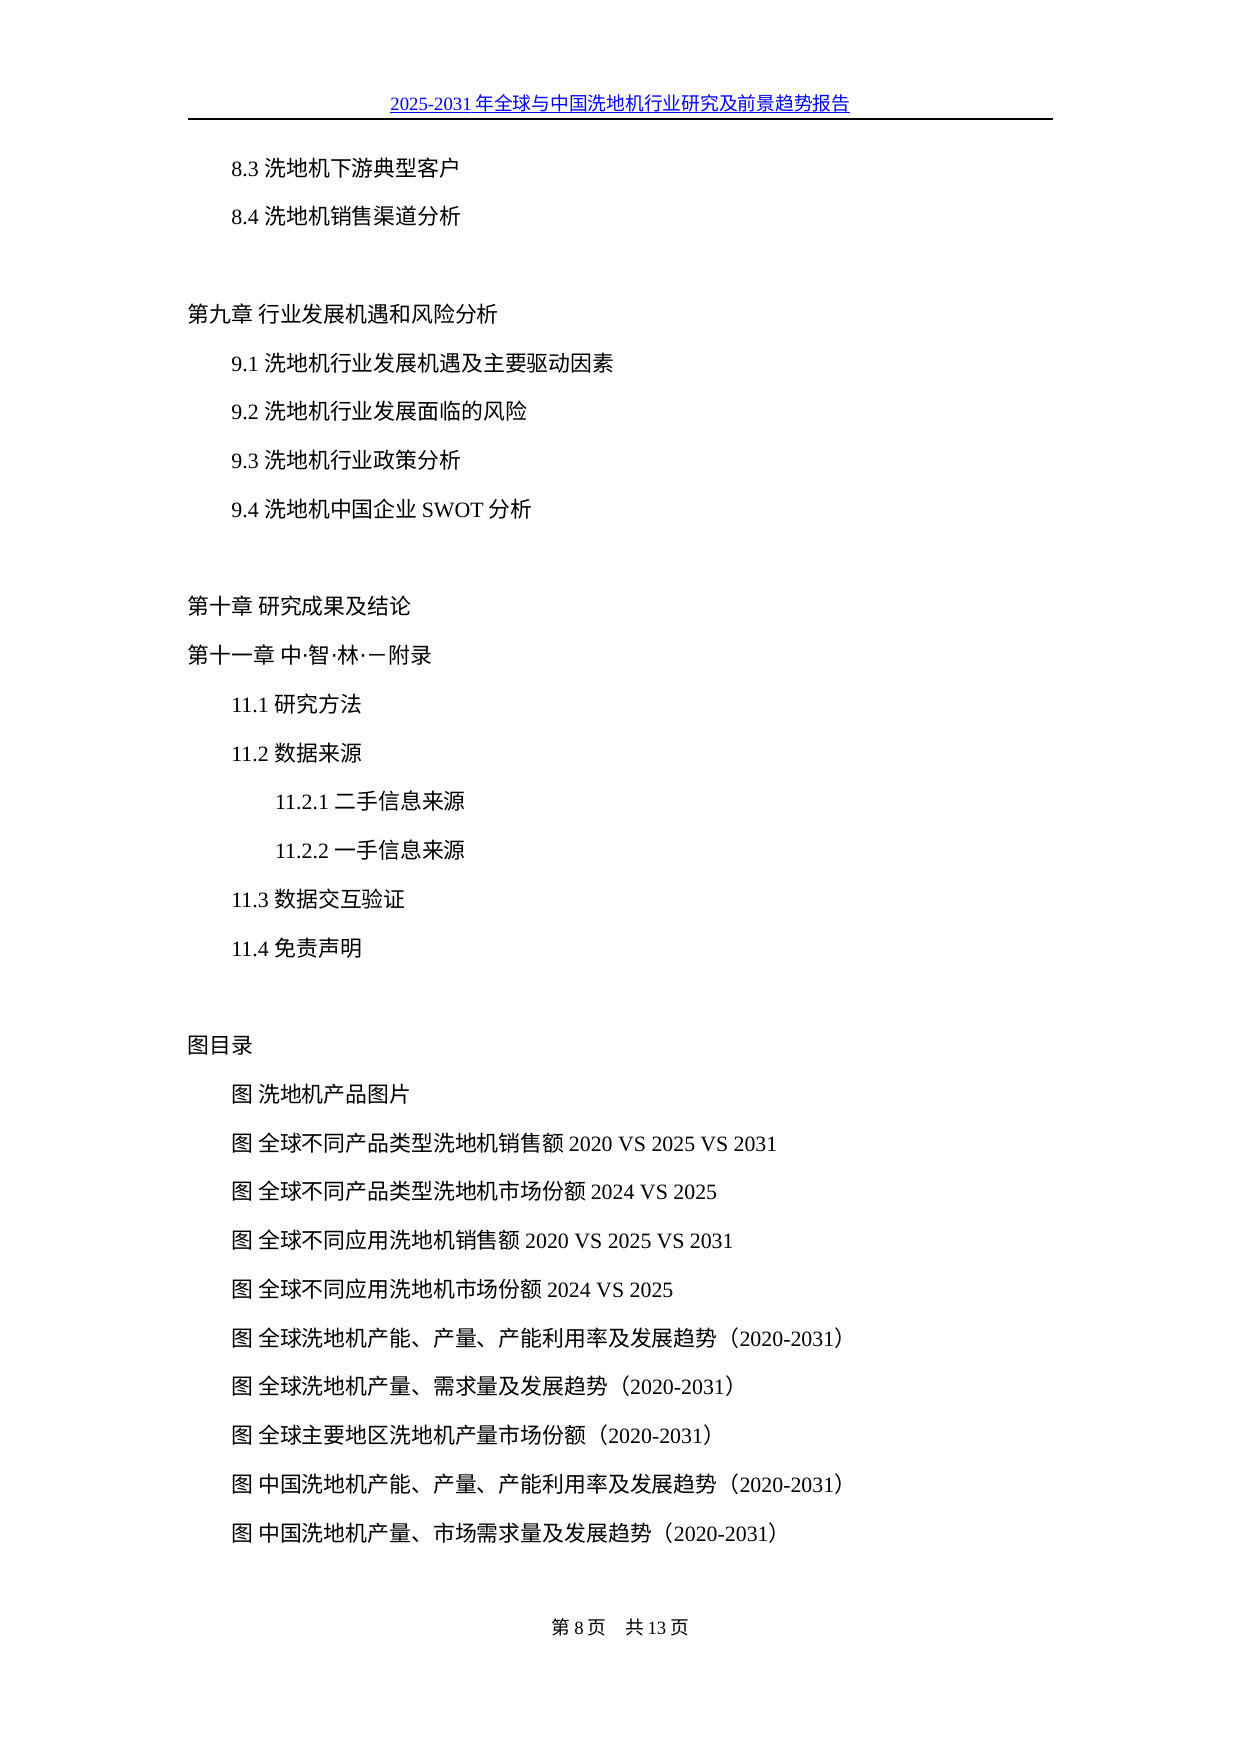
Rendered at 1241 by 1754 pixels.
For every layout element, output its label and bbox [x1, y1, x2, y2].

text [187, 150, 1053, 1548]
